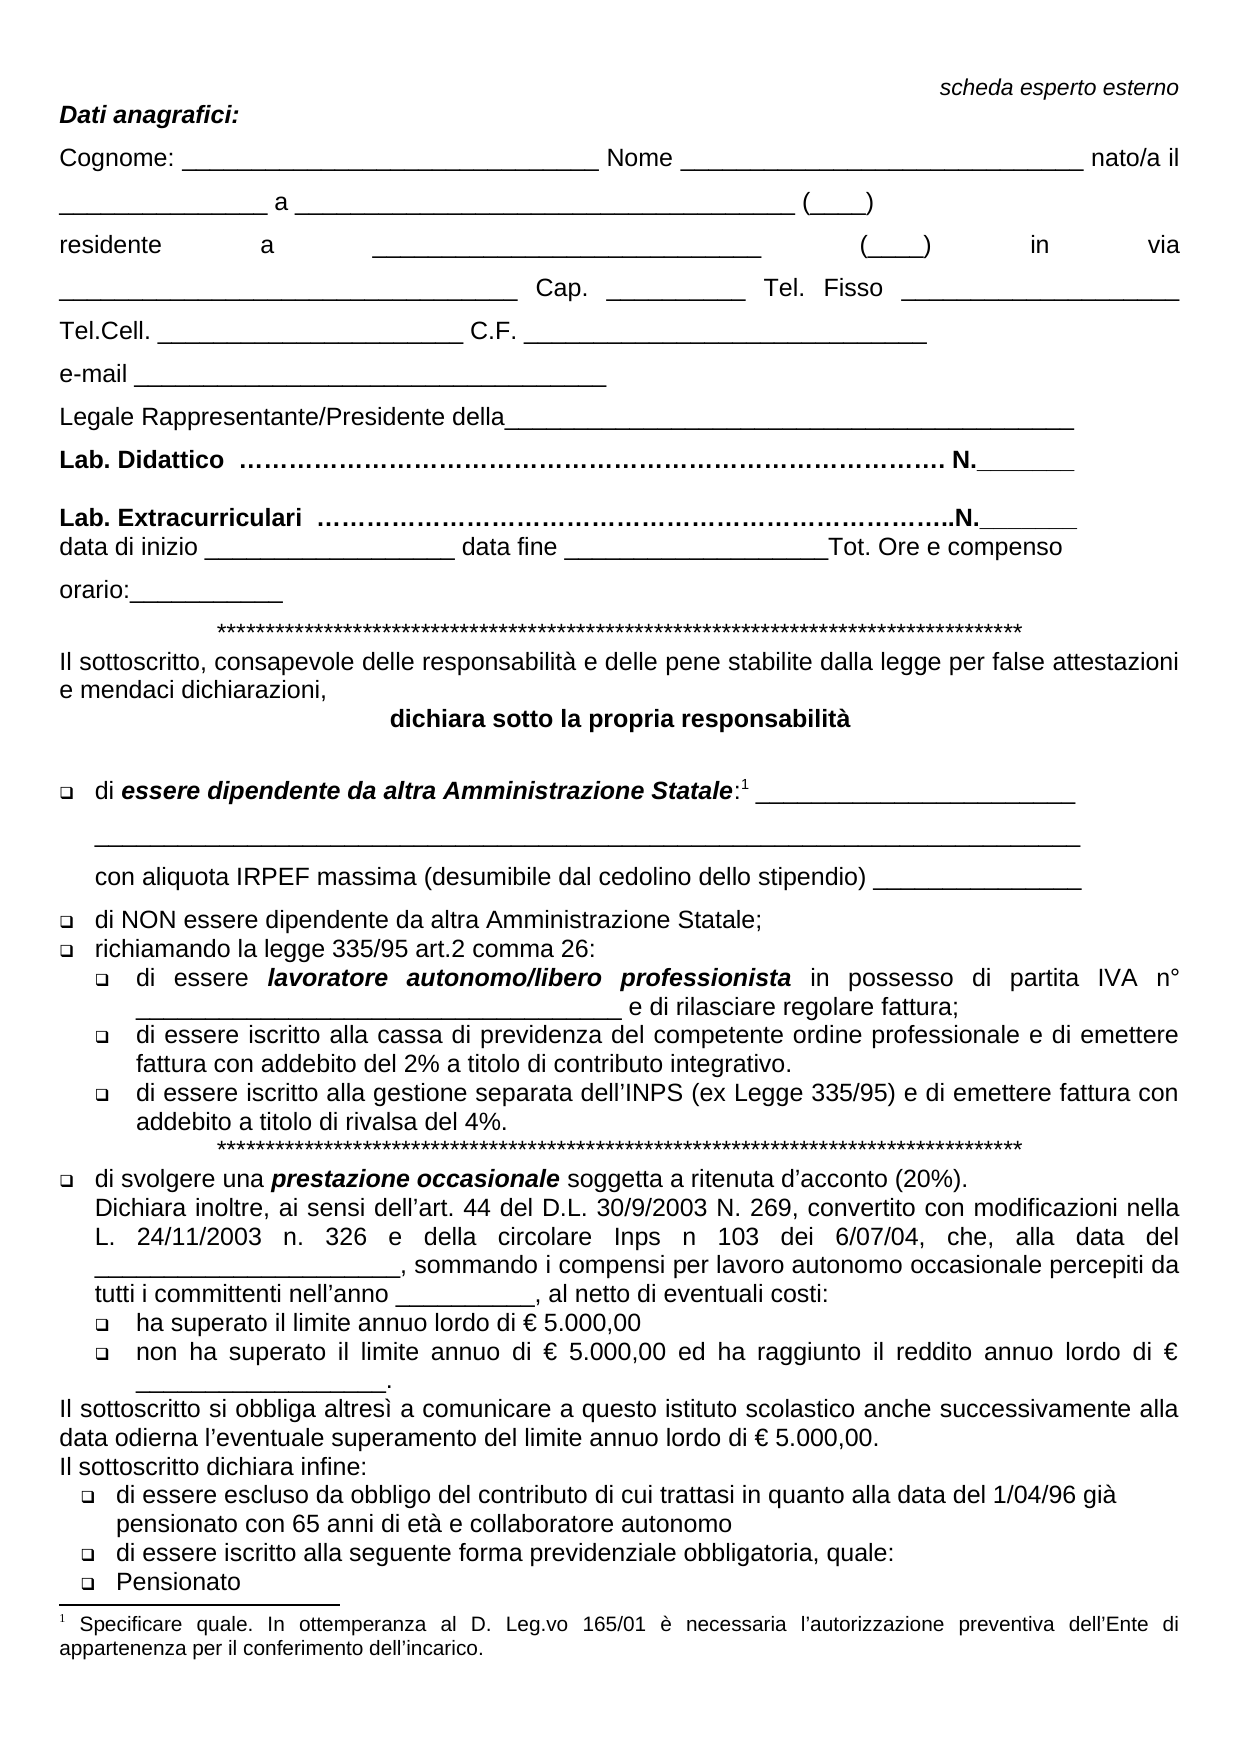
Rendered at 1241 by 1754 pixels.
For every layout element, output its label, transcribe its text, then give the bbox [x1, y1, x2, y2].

list Pensionato [80, 1566, 1181, 1595]
text Il sottoscritto, consapevole delle responsabilità e delle pene stabilite dalla legge per false attestazioni e mendaci dichiarazioni, [59, 646, 1181, 704]
text _______________________________________________________________________ [94, 819, 1181, 848]
list richiamando la legge 335/95 art.2 comma 26: [59, 934, 1181, 963]
list di svolgere una prestazione occasionale soggetta a ritenuta d’acconto (20%). [59, 1164, 1181, 1193]
text Cognome: ______________________________ Nome _____________________________ nato/a il _______________ a ____________________________________ (____) [59, 143, 1181, 215]
text Legale Rappresentante/Presidente della_________________________________________ [59, 402, 1181, 431]
list non ha superato il limite annuo di € 5.000,00 ed ha raggiunto il reddito annuo lordo di € __________________. [94, 1336, 1181, 1394]
list di essere dipendente da altra Amministrazione Statale: _______________________ [59, 776, 1181, 804]
list di essere iscritto alla cassa di previdenza del competente ordine professionale e di emettere fattura con addebito del 2% a titolo di contributo integrativo. [94, 1020, 1181, 1078]
text Il sottoscritto dichiara infine: [59, 1451, 1181, 1480]
list di essere iscritto alla seguente forma previdenziale obbligatoria, quale: [80, 1538, 1181, 1566]
list ha superato il limite annuo lordo di € 5.000,00 [94, 1308, 1181, 1336]
list di essere iscritto alla gestione separata dell’INPS (ex Legge 335/95) e di emettere fattura con addebito a titolo di rivalsa del 4%. [94, 1078, 1181, 1135]
text e-mail __________________________________ [59, 359, 1181, 388]
text data di inizio __________________ data fine ___________________Tot. Ore e compenso orario:___________ [59, 531, 1181, 603]
text con aliquota IRPEF massima (desumibile dal cedolino dello stipendio) _______________ [59, 862, 1181, 891]
text dichiara sotto la propria responsabilità [59, 704, 1181, 733]
text Dati anagrafici: [59, 100, 1181, 129]
title Lab. Didattico …………………………………………………………………………. N._______ [59, 445, 1181, 474]
list di essere lavoratore autonomo/libero professionista in possesso di partita IVA n° ___________________________________ e di rilasciare regolare fattura; [94, 963, 1181, 1020]
list di essere escluso da obbligo del contributo di cui trattasi in quanto alla data del 1/04/96 già pensionato con 65 anni di età e collaboratore autonomo [80, 1480, 1181, 1538]
text residente a ____________________________ (____) in via _________________________________ Cap. __________ Tel. Fisso ____________________ Tel.Cell. ______________________ C.F. _____________________________ [59, 229, 1181, 344]
text *********************************************************************************** [59, 1135, 1181, 1164]
text Il sottoscritto si obbliga altresì a comunicare a questo istituto scolastico anche successivamente alla data odierna l’eventuale superamento del limite annuo lordo di € 5.000,00. [59, 1394, 1181, 1451]
list di NON essere dipendente da altra Amministrazione Statale; [59, 905, 1181, 934]
text Dichiara inoltre, ai sensi dell’art. 44 del D.L. 30/9/2003 N. 269, convertito con modificazioni nella L. 24/11/2003 n. 326 e della circolare Inps n 103 dei 6/07/04, che, alla data del ______________________, sommando i compensi per lavoro autonomo occasionale percepiti da tutti i committenti nell’anno __________, al netto di eventuali costi: [94, 1193, 1181, 1308]
title Lab. Extracurriculari …………………………………………………………………..N._______ [59, 503, 1181, 531]
text *********************************************************************************** [59, 618, 1181, 646]
